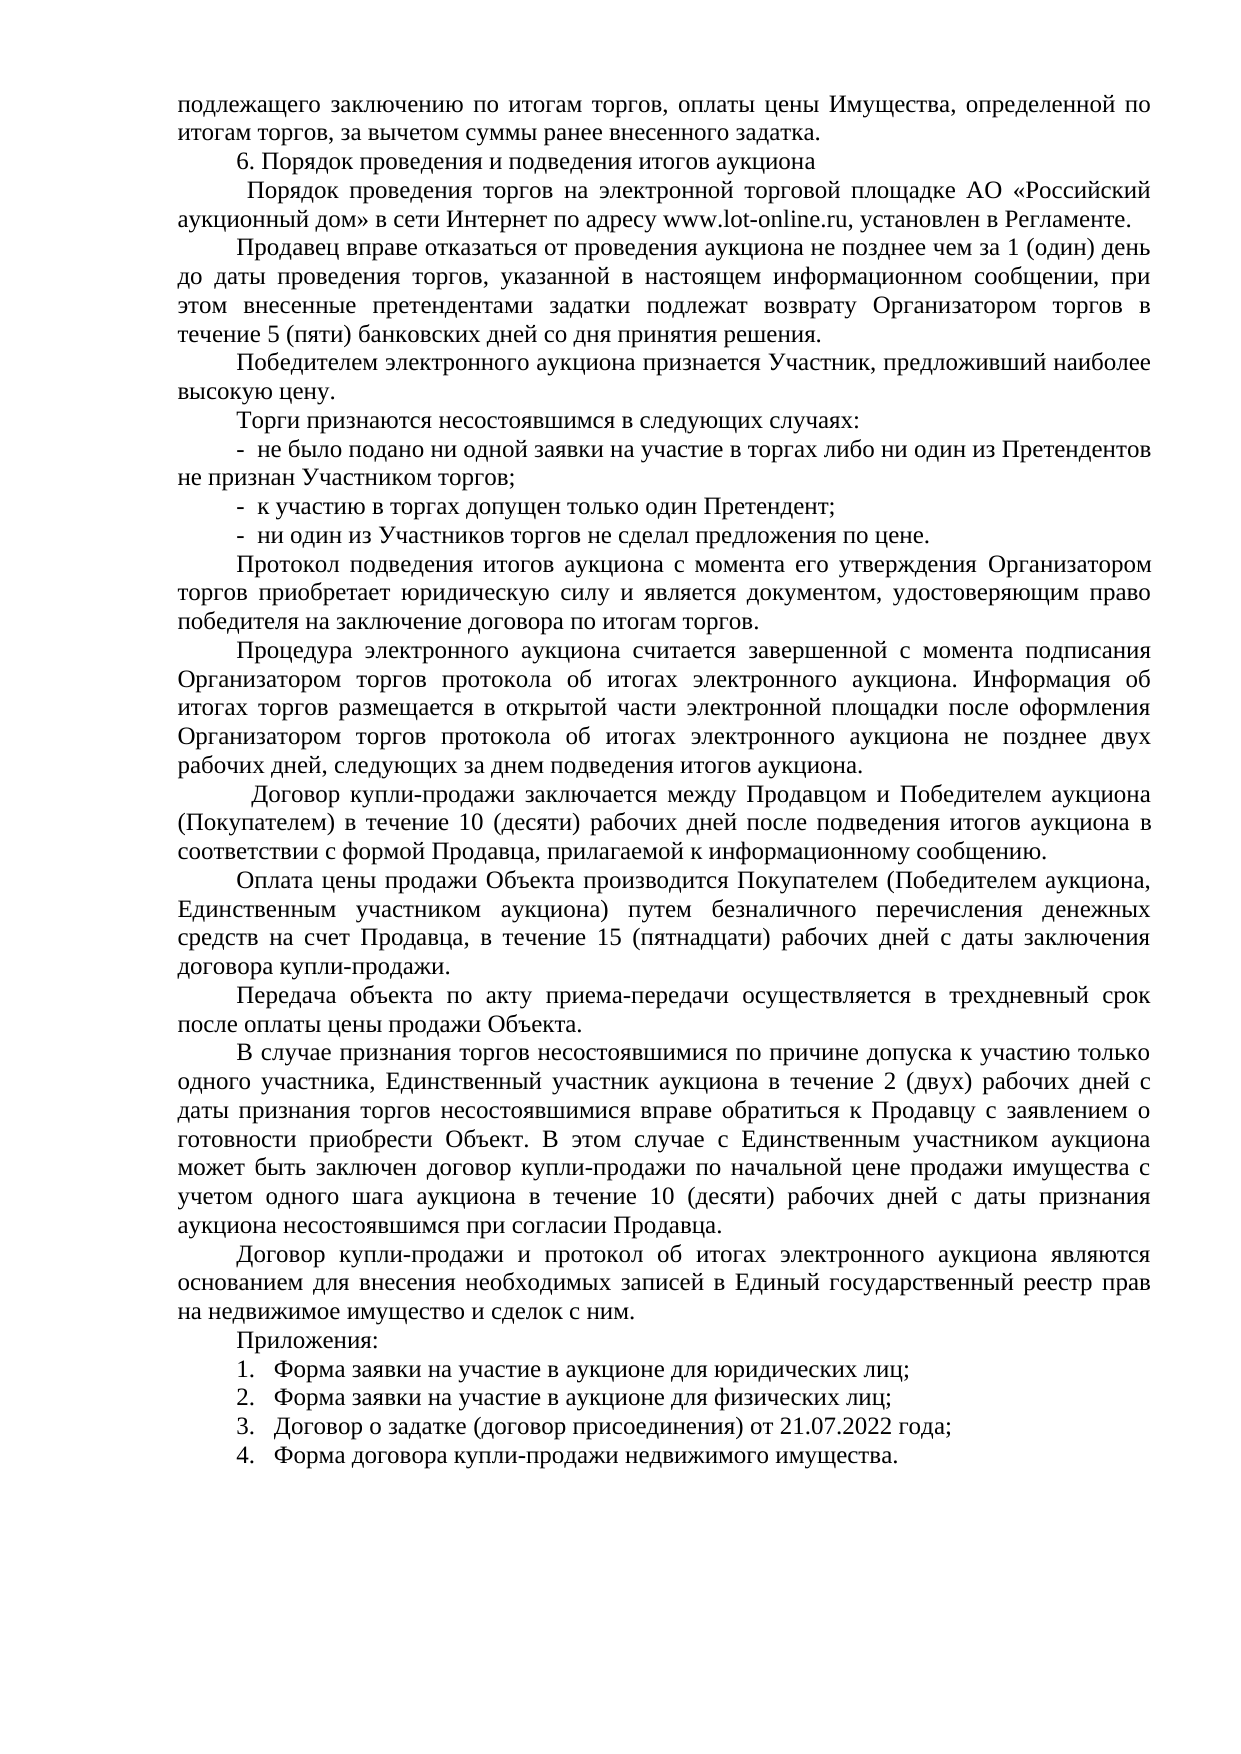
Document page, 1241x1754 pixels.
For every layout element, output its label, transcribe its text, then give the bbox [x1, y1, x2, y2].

text Торги признаются несостоявшимся в следующих случаях: [177, 405, 1152, 434]
text Приложения: [177, 1325, 1152, 1354]
title Договор о задатке (договор присоединения) от 21.07.2022 года; [236, 1411, 1152, 1440]
text Порядок проведения торгов на электронной торговой площадке АО «Российский аукционный дом» в сети Интернет по адресу www.lot-online.ru, установлен в Регламенте. [177, 175, 1152, 232]
text Договор купли-продажи заключается между Продавцом и Победителем аукциона (Покупателем) в течение 10 (десяти) рабочих дней после подведения итогов аукциона в соответствии с формой Продавца, прилагаемой к информационному сообщению. [177, 779, 1152, 865]
text - ни один из Участников торгов не сделал предложения по цене. [177, 520, 1152, 549]
text Процедура электронного аукциона считается завершенной с момента подписания Организатором торгов протокола об итогах электронного аукциона. Информация об итогах торгов размещается в открытой части электронной площадки после оформления Организатором торгов протокола об итогах электронного аукциона не позднее двух рабочих дней, следующих за днем подведения итогов аукциона. [177, 635, 1152, 779]
text Договор купли-продажи и протокол об итогах электронного аукциона являются основанием для внесения необходимых записей в Единый государственный реестр прав на недвижимое имущество и сделок с ним. [177, 1239, 1152, 1325]
title Форма договора купли-продажи недвижимого имущества. [236, 1440, 1152, 1469]
text Протокол подведения итогов аукциона с момента его утверждения Организатором торгов приобретает юридическую силу и является документом, удостоверяющим право победителя на заключение договора по итогам торгов. [177, 549, 1152, 635]
list Форма заявки на участие в аукционе для физических лиц; [236, 1382, 1152, 1411]
text Победителем электронного аукциона признается Участник, предложивший наиболее высокую цену. [177, 347, 1152, 405]
text 6. Порядок проведения и подведения итогов аукциона [177, 146, 1152, 175]
text В случае признания торгов несостоявшимися по причине допуска к участию только одного участника, Единственный участник аукциона в течение 2 (двух) рабочих дней с даты признания торгов несостоявшимися вправе обратиться к Продавцу с заявлением о готовности приобрести Объект. В этом случае с Единственным участником аукциона может быть заключен договор купли-продажи по начальной цене продажи имущества с учетом одного шага аукциона в течение 10 (десяти) рабочих дней с даты признания аукциона несостоявшимся при согласии Продавца. [177, 1037, 1152, 1239]
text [177, 89, 1152, 146]
text - к участию в торгах допущен только один Претендент; [177, 491, 1152, 520]
list Форма заявки на участие в аукционе для юридических лиц; [236, 1354, 1152, 1382]
text Оплата цены продажи Объекта производится Покупателем (Победителем аукциона, Единственным участником аукциона) путем безналичного перечисления денежных средств на счет Продавца, в течение 15 (пятнадцати) рабочих дней с даты заключения договора купли-продажи. [177, 865, 1152, 980]
text - не было подано ни одной заявки на участие в торгах либо ни один из Претендентов не признан Участником торгов; [177, 434, 1152, 491]
text Продавец вправе отказаться от проведения аукциона не позднее чем за 1 (один) день до даты проведения торгов, указанной в настоящем информационном сообщении, при этом внесенные претендентами задатки подлежат возврату Организатором торгов в течение 5 (пяти) банковских дней со дня принятия решения. [177, 232, 1152, 347]
text Передача объекта по акту приема-передачи осуществляется в трехдневный срок после оплаты цены продажи Объекта. [177, 980, 1152, 1037]
